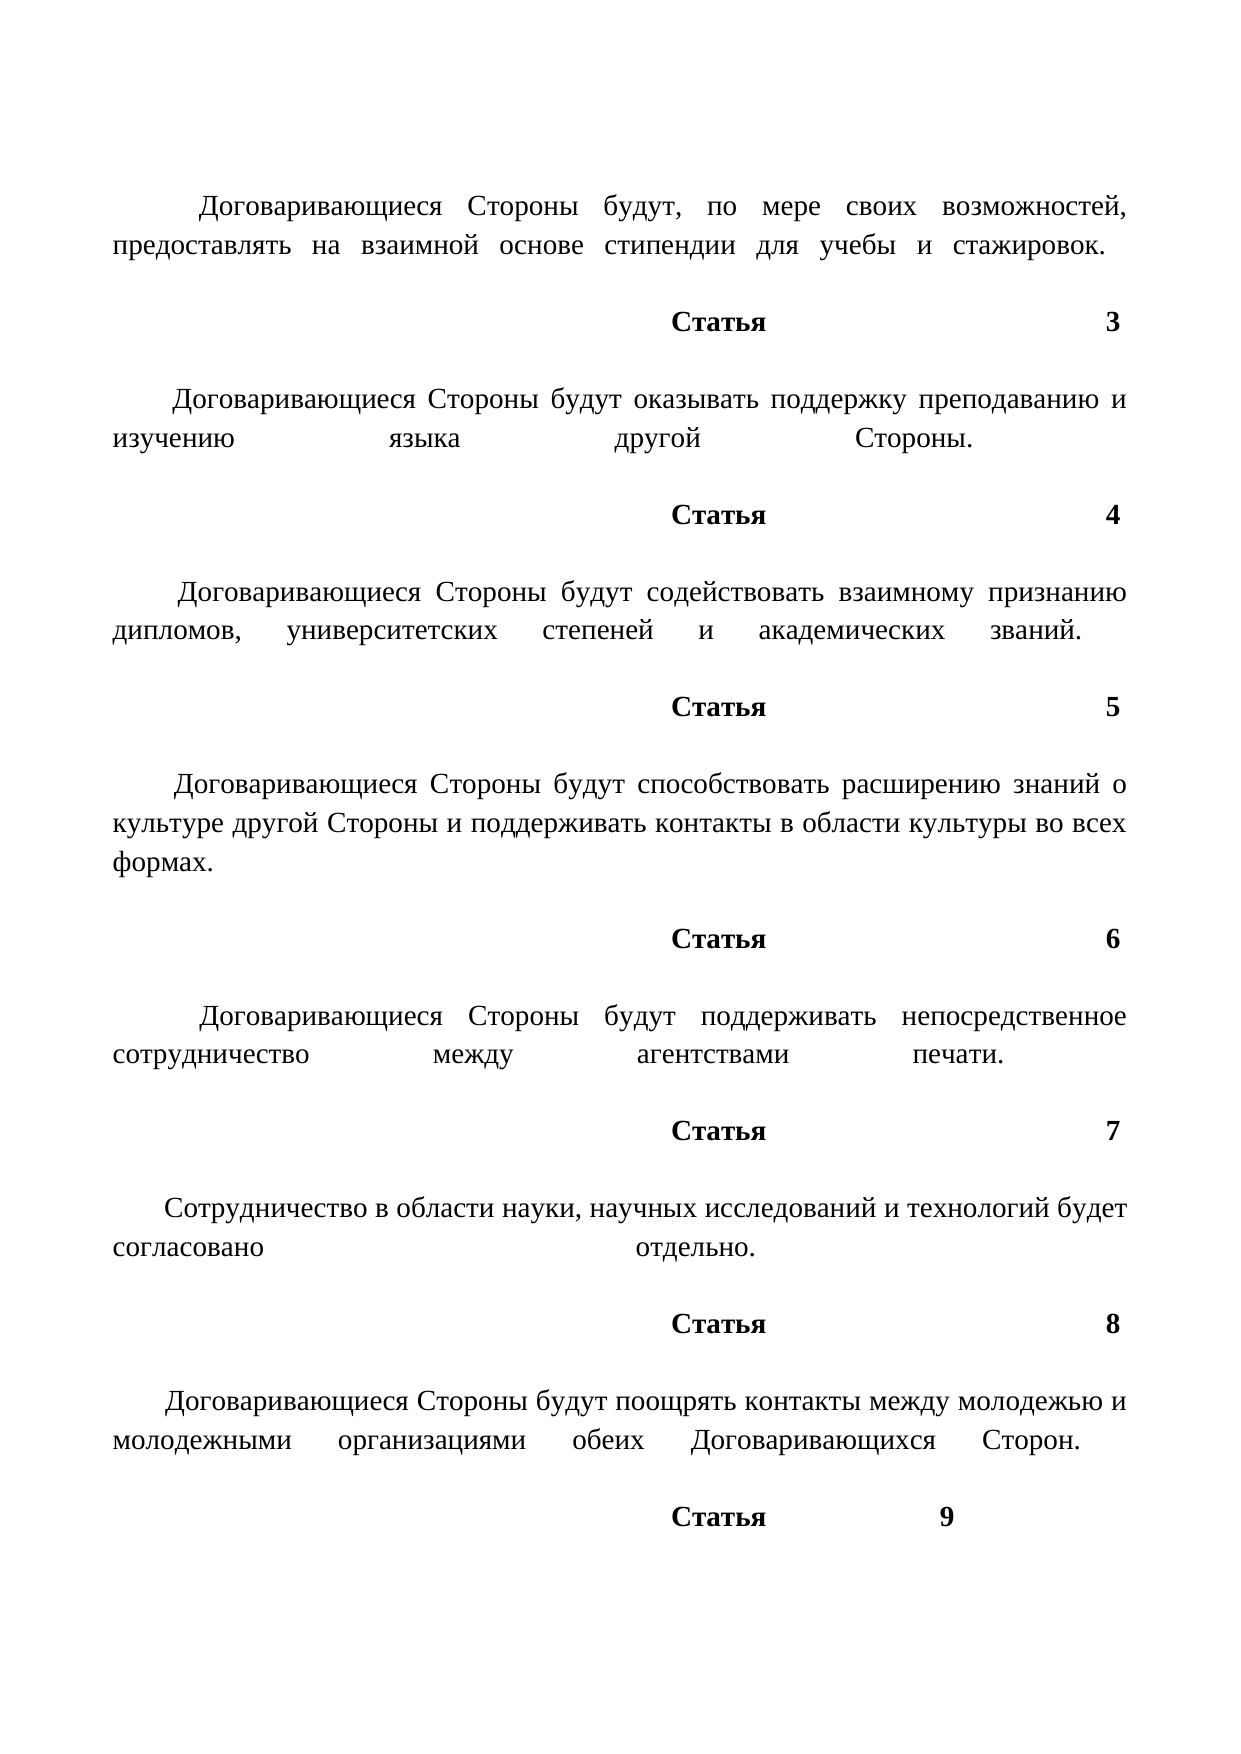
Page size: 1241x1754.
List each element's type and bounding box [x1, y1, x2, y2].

text [112, 150, 1128, 1571]
